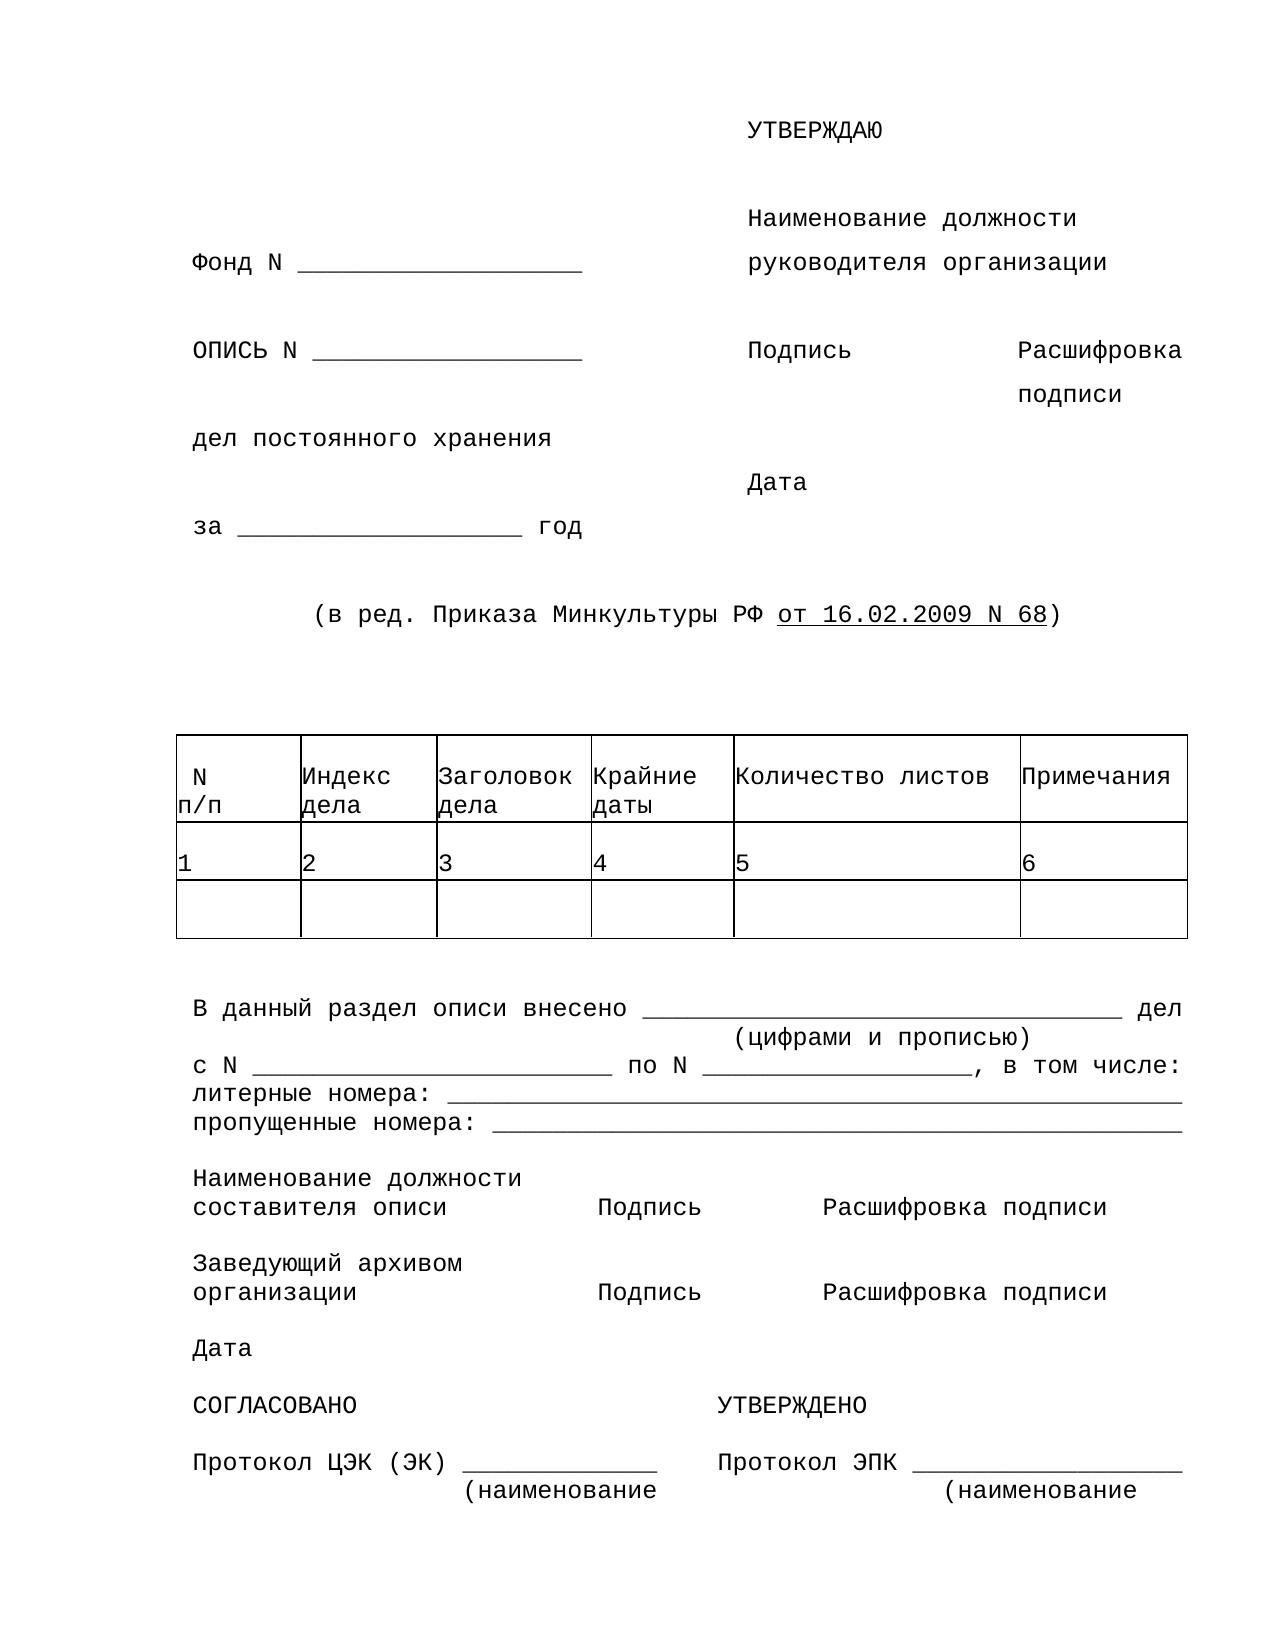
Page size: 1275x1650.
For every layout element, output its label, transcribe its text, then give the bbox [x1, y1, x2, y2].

text пропущенные номера: ______________________________________________ [177, 1109, 1186, 1138]
text литерные номера: _________________________________________________ [177, 1081, 1186, 1109]
text составителя описи Подпись Расшифровка подписи [177, 1194, 1186, 1223]
table_cell [438, 881, 591, 937]
table_cell [735, 881, 1020, 937]
table_header Примечания [1021, 736, 1187, 821]
text дел постоянного хранения [177, 426, 1186, 454]
table_cell 3 [438, 823, 591, 879]
text Дата [177, 1336, 1186, 1364]
text за ___________________ год [177, 514, 1186, 542]
table_header Количество листов [735, 736, 1020, 821]
text УТВЕРЖДАЮ [177, 118, 1186, 146]
text подписи [177, 382, 1186, 410]
table_header Индекс дела [302, 736, 436, 821]
text Наименование должности [177, 206, 1186, 234]
table_header Крайние даты [592, 736, 733, 821]
text Протокол ЦЭК (ЭК) _____________ Протокол ЭПК __________________ [177, 1449, 1186, 1478]
text (наименование (наименование [177, 1478, 1186, 1506]
text ОПИСЬ N __________________ Подпись Расшифровка [177, 338, 1186, 366]
text Дата [177, 470, 1186, 498]
text организации Подпись Расшифровка подписи [177, 1279, 1186, 1308]
text с N ________________________ по N __________________, в том числе: [177, 1053, 1186, 1081]
table_header Заголовок дела [438, 736, 591, 821]
table_cell 6 [1021, 823, 1187, 879]
text (в ред. Приказа Минкультуры РФ от 16.02.2009 N 68) [177, 602, 1186, 630]
text СОГЛАСОВАНО УТВЕРЖДЕНО [177, 1393, 1186, 1421]
text (цифрами и прописью) [177, 1024, 1186, 1053]
table_cell [302, 881, 436, 937]
table_header N п/п [177, 736, 300, 821]
table_cell 4 [592, 823, 733, 879]
text Фонд N ___________________ руководителя организации [177, 250, 1186, 278]
table_cell [177, 881, 300, 937]
table_cell [1021, 881, 1187, 937]
text Заведующий архивом [177, 1251, 1186, 1279]
table_cell 1 [177, 823, 300, 879]
table_cell [592, 881, 733, 937]
table_cell 5 [735, 823, 1020, 879]
text Наименование должности [177, 1166, 1186, 1194]
text В данный раздел описи внесено ________________________________ дел [177, 996, 1186, 1024]
table_cell 2 [302, 823, 436, 879]
